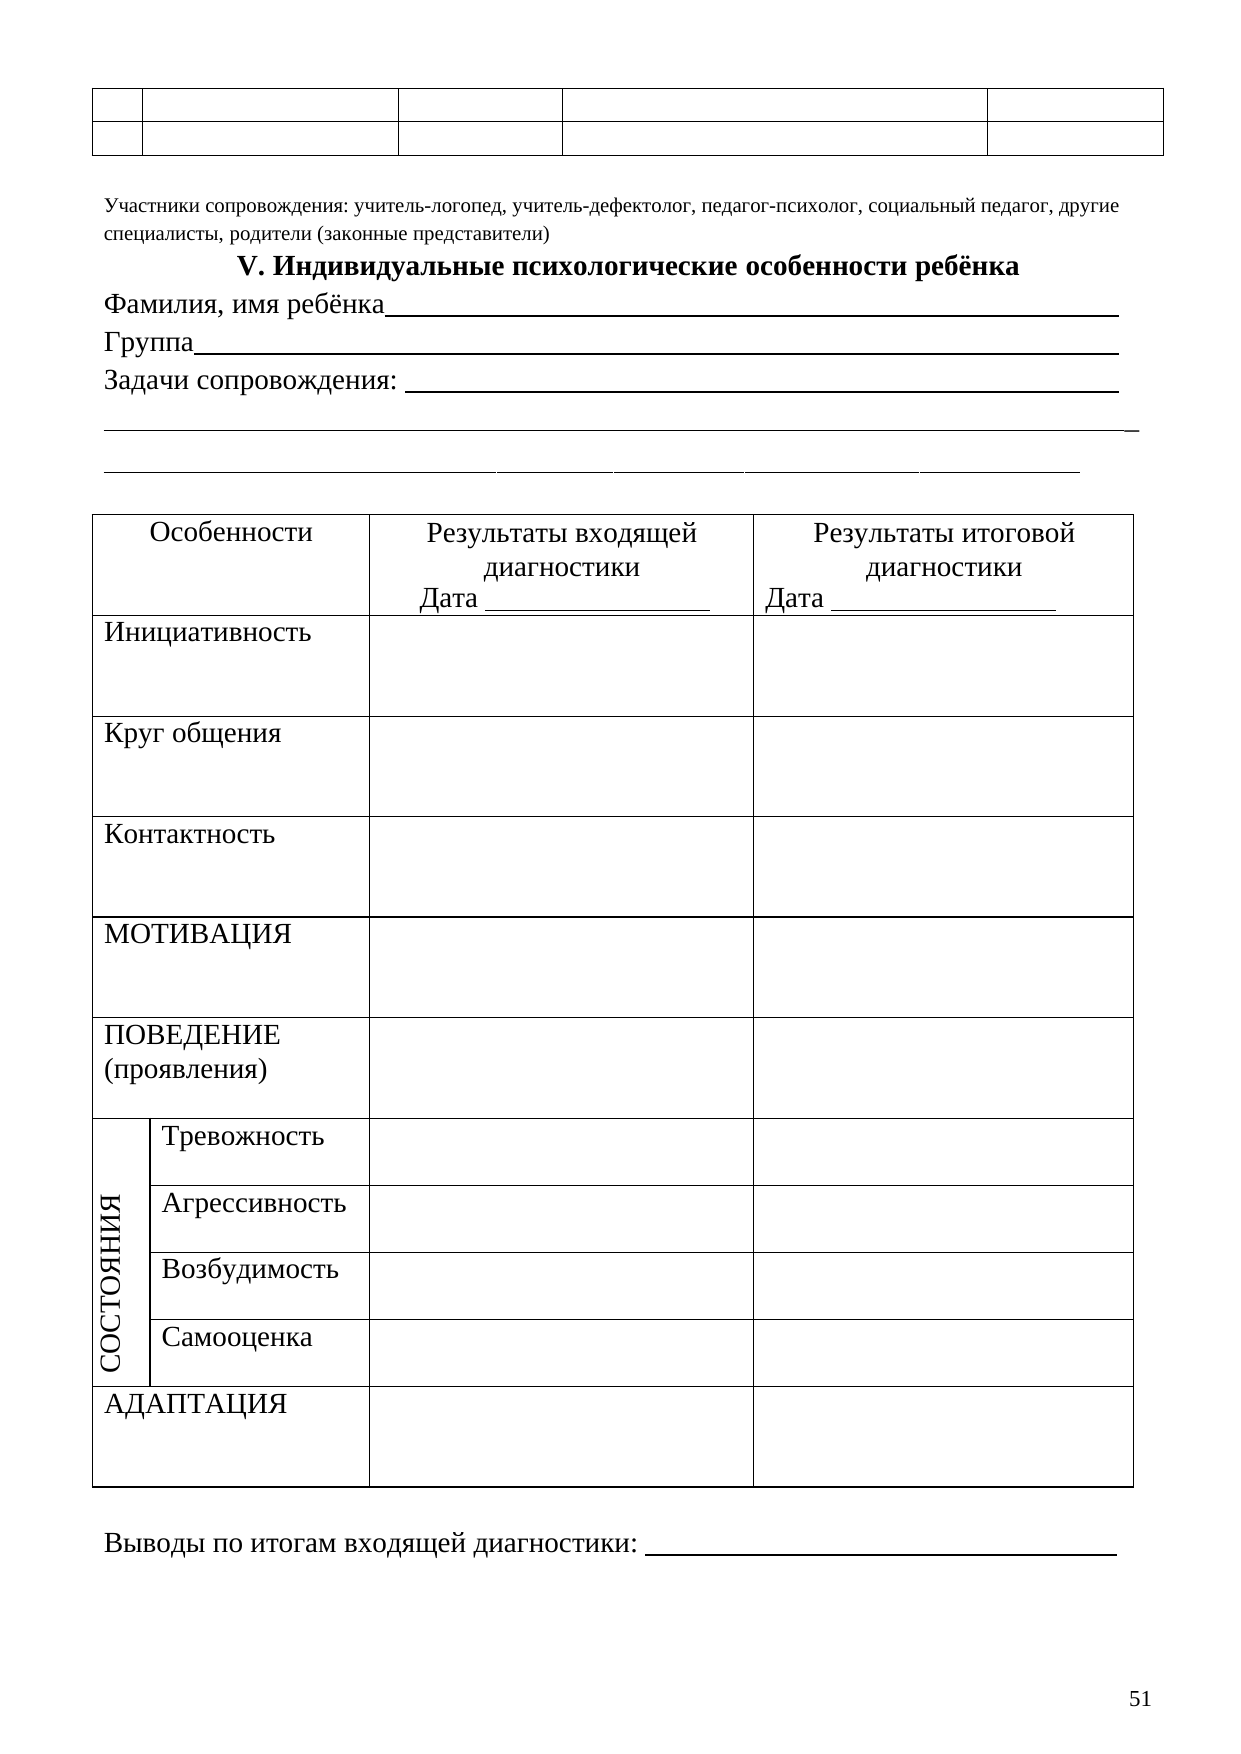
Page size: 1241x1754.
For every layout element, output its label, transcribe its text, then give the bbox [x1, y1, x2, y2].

table_cell [370, 918, 753, 1017]
table_cell [370, 616, 753, 716]
table_cell [370, 817, 753, 916]
table_cell [563, 122, 987, 155]
table_header Особенности [93, 515, 369, 614]
table_cell Контактность [93, 817, 369, 916]
table_cell Самооценка [151, 1320, 369, 1386]
text _ [103, 401, 1209, 434]
table_cell АДАПТАЦИЯ [93, 1387, 369, 1486]
table_cell [754, 1320, 1133, 1386]
table_cell [754, 1186, 1133, 1252]
table_cell [93, 122, 142, 155]
table_cell [754, 918, 1133, 1017]
table_cell [370, 717, 753, 816]
table_cell [754, 1387, 1133, 1486]
table_cell Тревожность [151, 1119, 369, 1185]
table_cell [754, 717, 1133, 816]
table_cell Круг общения [93, 717, 369, 816]
table_cell [143, 122, 398, 155]
text Участники сопровождения: учитель-логопед, учитель-дефектолог, педагог-психолог, социальный педагог, другие специалисты, родители (законные представители) [103, 193, 1122, 245]
table_cell Агрессивность [151, 1186, 369, 1252]
table_cell [754, 817, 1133, 916]
table_header [399, 89, 562, 121]
table_header [93, 89, 142, 121]
table_cell [370, 1119, 753, 1185]
table_cell [988, 122, 1163, 155]
table_cell [370, 1018, 753, 1118]
table_header Результаты входящей диагностики Дата [370, 515, 753, 614]
table_cell МОТИВАЦИЯ [93, 918, 369, 1017]
table_header Результаты итоговой диагностики Дата [754, 515, 1133, 614]
list Индивидуальные психологические особенности ребёнка Фамилия, имя ребёнка Группа Задачи сопровождения: [103, 248, 1126, 395]
table_cell ПОВЕДЕНИЕ (проявления) [93, 1018, 369, 1118]
table_cell [754, 1018, 1133, 1118]
table_cell [370, 1253, 753, 1319]
table_cell [370, 1186, 753, 1252]
table_header [143, 89, 398, 121]
table_cell [754, 616, 1133, 716]
text Выводы по итогам входящей диагностики: [103, 1525, 1209, 1559]
table_cell [754, 1253, 1133, 1319]
table_cell Инициативность [93, 616, 369, 716]
table_cell СОСТОЯНИЯ [93, 1119, 149, 1386]
table_cell [370, 1387, 753, 1486]
table_cell [754, 1119, 1133, 1185]
table_header [988, 89, 1163, 121]
table_cell Возбудимость [151, 1253, 369, 1319]
table_header [563, 89, 987, 121]
table_cell [370, 1320, 753, 1386]
table_cell [399, 122, 562, 155]
